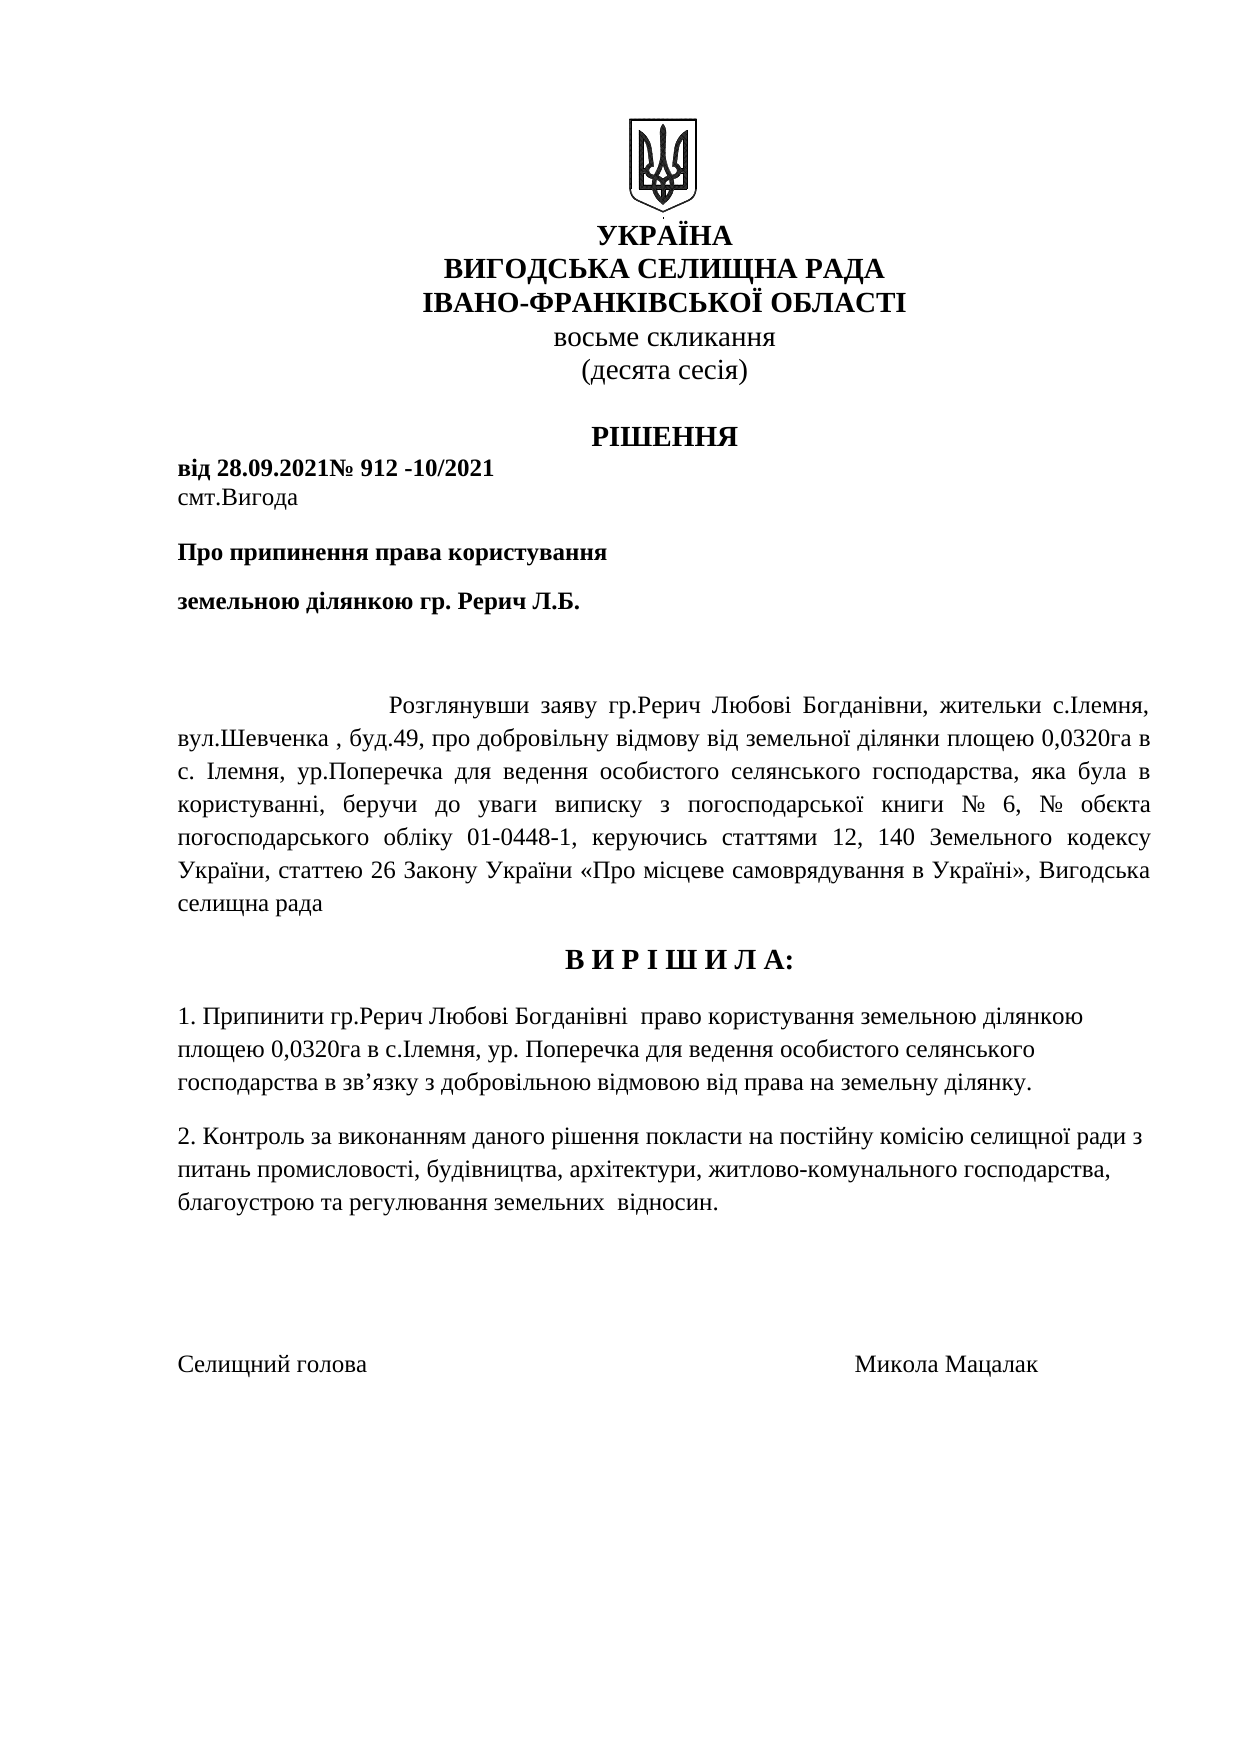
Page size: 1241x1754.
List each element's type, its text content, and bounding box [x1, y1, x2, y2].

text Про припинення права користування [177, 537, 1152, 566]
text (десята сесія) [177, 352, 1152, 386]
text земельною ділянкою гр. Рерич Л.Б. [177, 586, 1152, 615]
text 2. Контроль за виконанням даного рішення покласти на постійну комісію селищної ради з питань промисловості, будівництва, архітектури, житлово-комунального господарства, благоустрою та регулювання земельних відносин. [177, 1121, 1152, 1216]
text В И Р І Ш И Л А: [177, 942, 1152, 975]
text ІВАНО-ФРАНКІВСЬКОЇ ОБЛАСТІ [177, 285, 1152, 319]
text від 28.09.2021№ 912 -10/2021 [177, 453, 1152, 482]
text 1. Припинити гр.Рерич Любові Богданівні право користування земельною ділянкою площею 0,0320га в с.Ілемня, ур. Поперечка для ведення особистого селянського господарства в зв’язку з добровільною відмовою від права на земельну ділянку. [177, 1001, 1152, 1096]
text Розглянувши заяву гр.Рерич Любові Богданівни, жительки с.Ілемня, вул.Шевченка , буд.49, про добровільну відмову від земельної ділянки площею 0,0320га в с. Ілемня, ур.Поперечка для ведення особистого селянського господарства, яка була в користуванні, беручи до уваги виписку з погосподарської книги № 6, № обєкта погосподарського обліку 01-0448-1, керуючись статтями 12, 140 Земельного кодексу України, статтею 26 Закону України «Про місцеве самоврядування в Україні», Вигодська селищна рада [177, 690, 1152, 917]
text РІШЕННЯ [177, 419, 1152, 453]
text УКРАЇНА [177, 218, 1152, 252]
text ВИГОДСЬКА СЕЛИЩНА РАДА [177, 252, 1152, 285]
text смт.Вигода [177, 482, 1152, 510]
text восьме скликання [177, 319, 1152, 352]
text Селищний голова Микола Мацалак [177, 1349, 1152, 1377]
